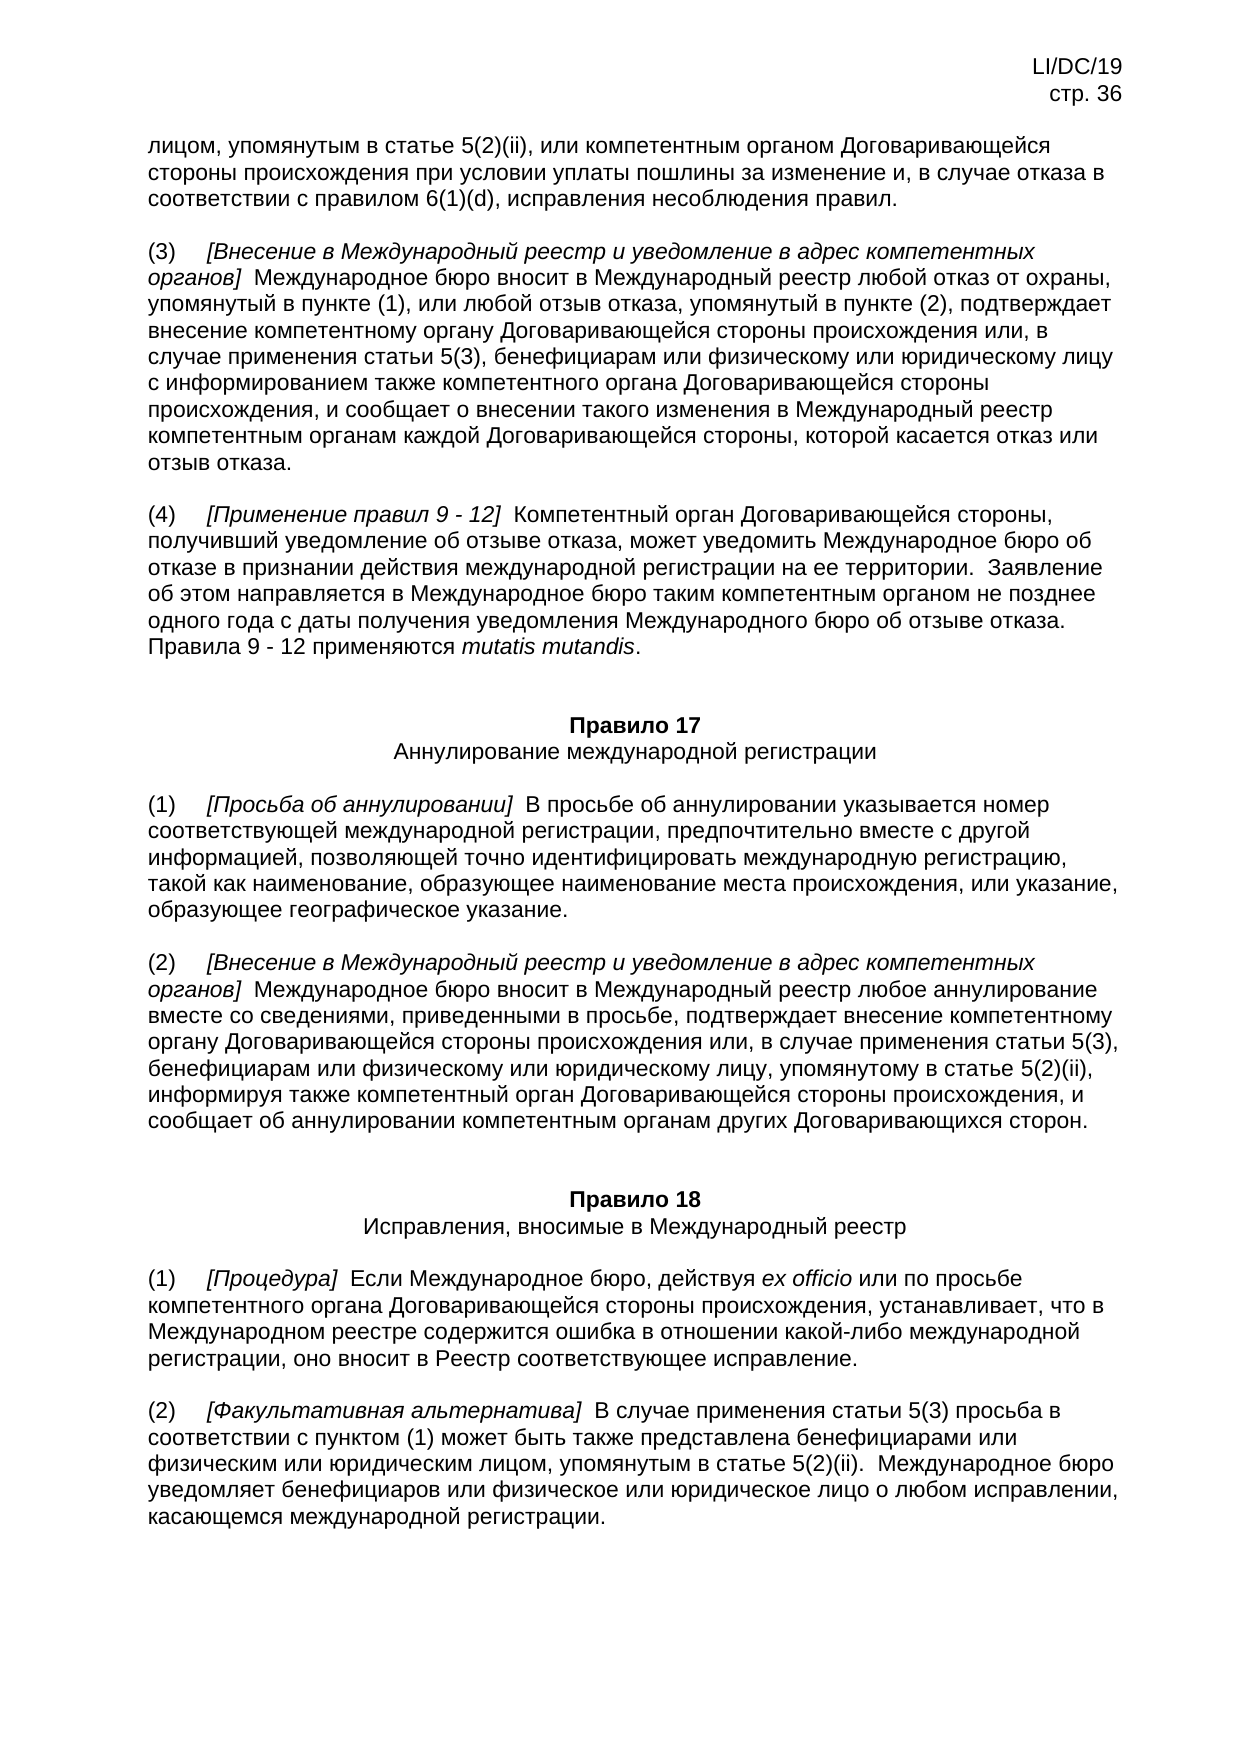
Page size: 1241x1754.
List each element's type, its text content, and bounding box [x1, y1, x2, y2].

text (2) [Внесение в Международный реестр и уведомление в адрес компетентных органов] Международное бюро вносит в Международный реестр любое аннулирование вместе со сведениями, приведенными в просьбе, подтверждает внесение компетентному органу Договаривающейся стороны происхождения или, в случае применения статьи 5(3), бенефициарам или физическому или юридическому лицу, упомянутому в статье 5(2)(ii), информируя также компетентный орган Договаривающейся стороны происхождения, и сообщает об аннулировании компетентным органам других Договаривающихся сторон. [148, 949, 1122, 1134]
text Исправления, вносимые в Международный реестр [148, 1213, 1122, 1239]
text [148, 132, 1122, 211]
text Аннулирование международной регистрации [148, 738, 1122, 765]
text (1) [Процедура] Если Международное бюро, действуя ex officio или по просьбе компетентного органа Договаривающейся стороны происхождения, устанавливает, что в Международном реестре содержится ошибка в отношении какой-либо международной регистрации, оно вносит в Реестр соответствующее исправление. [148, 1265, 1122, 1371]
text (1) [Просьба об аннулировании] В просьбе об аннулировании указывается номер соответствующей международной регистрации, предпочтительно вместе с другой информацией, позволяющей точно идентифицировать международную регистрацию, такой как наименование, образующее наименование места происхождения, или указание, образующее географическое указание. [148, 791, 1122, 923]
text (3) [Внесение в Международный реестр и уведомление в адрес компетентных органов] Международное бюро вносит в Международный реестр любой отказ от охраны, упомянутый в пункте (1), или любой отзыв отказа, упомянутый в пункте (2), подтверждает внесение компетентному органу Договаривающейся стороны происхождения или, в случае применения статьи 5(3), бенефициарам или физическому или юридическому лицу с информированием также компетентного органа Договаривающейся стороны происхождения, и сообщает о внесении такого изменения в Международный реестр компетентным органам каждой Договаривающейся стороны, которой касается отказ или отзыв отказа. [148, 238, 1122, 475]
text (4) [Применение правил 9 - 12] Компетентный орган Договаривающейся стороны, получивший уведомление об отзыве отказа, может уведомить Международное бюро об отказе в признании действия международной регистрации на ее территории. Заявление об этом направляется в Международное бюро таким компетентным органом не позднее одного года с даты получения уведомления Международного бюро об отзыве отказа. Правила 9 - 12 применяются mutatis mutandis. [148, 501, 1122, 659]
text Правило 17 [148, 712, 1122, 738]
text Правило 18 [148, 1186, 1122, 1213]
text (2) [Факультативная альтернатива] В случае применения статьи 5(3) просьба в соответствии с пунктом (1) может быть также представлена бенефициарами или физическим или юридическим лицом, упомянутым в статье 5(2)(ii). Международное бюро уведомляет бенефициаров или физическое или юридическое лицо о любом исправлении, касающемся международной регистрации. [148, 1397, 1122, 1529]
